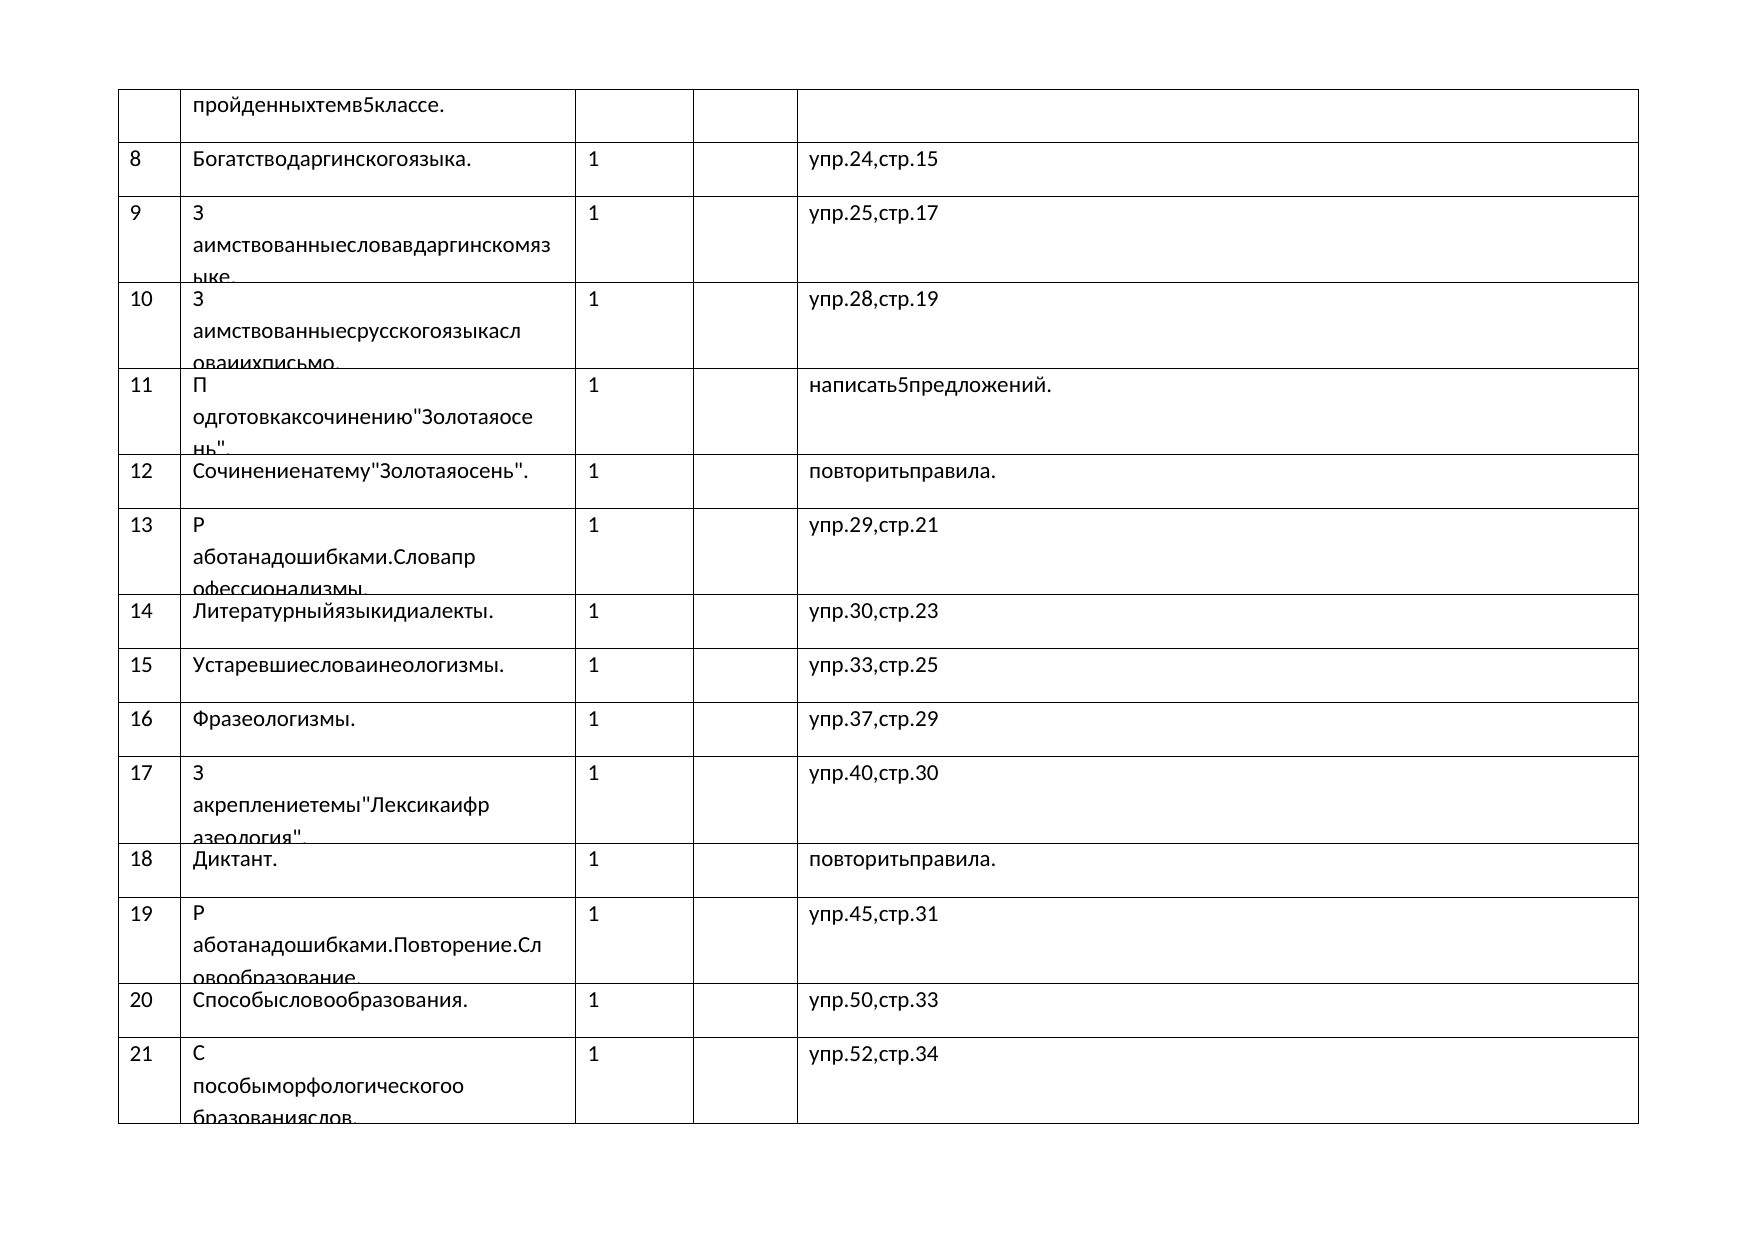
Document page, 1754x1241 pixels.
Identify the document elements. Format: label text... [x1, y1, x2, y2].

table_cell 20 [119, 984, 180, 1037]
table_cell упр.50,стр.33 [798, 984, 1638, 1037]
table_cell Литературныйязыкидиалекты. [181, 595, 575, 648]
table_cell 9 [119, 197, 180, 282]
table_cell [694, 509, 797, 594]
table_cell Богатстводаргинскогоязыка. [181, 143, 575, 196]
table_cell 1 [576, 369, 693, 454]
table_cell 8 [119, 143, 180, 196]
table_cell 16 [119, 703, 180, 756]
table_cell 1 [576, 455, 693, 508]
table_header [694, 90, 797, 142]
table_cell Фразеологизмы. [181, 703, 575, 756]
table_cell [694, 143, 797, 196]
table_cell Закреплениетемы"Лексикаифразеология". [181, 757, 575, 842]
table_cell 12 [119, 455, 180, 508]
table_cell [694, 197, 797, 282]
table_header [576, 90, 693, 142]
table_cell Способыморфологическогообразованияслов. [181, 1038, 575, 1123]
table_cell Заимствованныесловавдаргинскомязыке. [181, 197, 575, 282]
table_cell повторитьправила. [798, 844, 1638, 896]
table_cell упр.29,стр.21 [798, 509, 1638, 594]
table_cell 17 [119, 757, 180, 842]
table_cell упр.24,стр.15 [798, 143, 1638, 196]
table_cell упр.37,стр.29 [798, 703, 1638, 756]
table_cell [694, 703, 797, 756]
table_cell Способысловообразования. [181, 984, 575, 1037]
table_cell 1 [576, 984, 693, 1037]
table_cell Подготовкаксочинению"Золотаяосень". [181, 369, 575, 454]
table_cell 14 [119, 595, 180, 648]
table_cell 1 [576, 1038, 693, 1123]
table_cell упр.28,стр.19 [798, 283, 1638, 368]
table_cell 21 [119, 1038, 180, 1123]
table_cell упр.45,стр.31 [798, 898, 1638, 983]
table_header [119, 90, 180, 142]
table_cell Устаревшиесловаинеологизмы. [181, 649, 575, 702]
table_cell [694, 757, 797, 842]
table_cell 1 [576, 509, 693, 594]
table_cell Заимствованныесрусскогоязыкасловаиихписьмо. [181, 283, 575, 368]
table_cell упр.40,стр.30 [798, 757, 1638, 842]
table_cell [694, 984, 797, 1037]
table_cell упр.33,стр.25 [798, 649, 1638, 702]
table_cell 11 [119, 369, 180, 454]
table_cell упр.52,стр.34 [798, 1038, 1638, 1123]
table_cell 1 [576, 283, 693, 368]
table_cell [694, 1038, 797, 1123]
table_cell 1 [576, 197, 693, 282]
table_cell 1 [576, 898, 693, 983]
table_cell 1 [576, 757, 693, 842]
table_cell 10 [119, 283, 180, 368]
table_cell 1 [576, 595, 693, 648]
table_header [798, 90, 1638, 142]
table_cell Сочинениенатему"Золотаяосень". [181, 455, 575, 508]
table_cell написать5предложений. [798, 369, 1638, 454]
table_cell Работанадошибками.Словапрофессионализмы. [181, 509, 575, 594]
table_cell 15 [119, 649, 180, 702]
table_cell [694, 898, 797, 983]
table_cell [694, 455, 797, 508]
table_cell 1 [576, 844, 693, 896]
table_cell 1 [576, 703, 693, 756]
table_cell [694, 844, 797, 896]
table_cell 1 [576, 649, 693, 702]
table_cell 1 [576, 143, 693, 196]
table_cell Работанадошибками.Повторение.Словообразование. [181, 898, 575, 983]
table_cell упр.30,стр.23 [798, 595, 1638, 648]
table_cell 18 [119, 844, 180, 896]
table_cell [694, 649, 797, 702]
table_cell 19 [119, 898, 180, 983]
table_header пройденныхтемв5классе. [181, 90, 575, 142]
table_cell Диктант. [181, 844, 575, 896]
table_cell 13 [119, 509, 180, 594]
table_cell [694, 595, 797, 648]
table_cell [694, 369, 797, 454]
table_cell [694, 283, 797, 368]
table_cell повторитьправила. [798, 455, 1638, 508]
table_cell упр.25,стр.17 [798, 197, 1638, 282]
